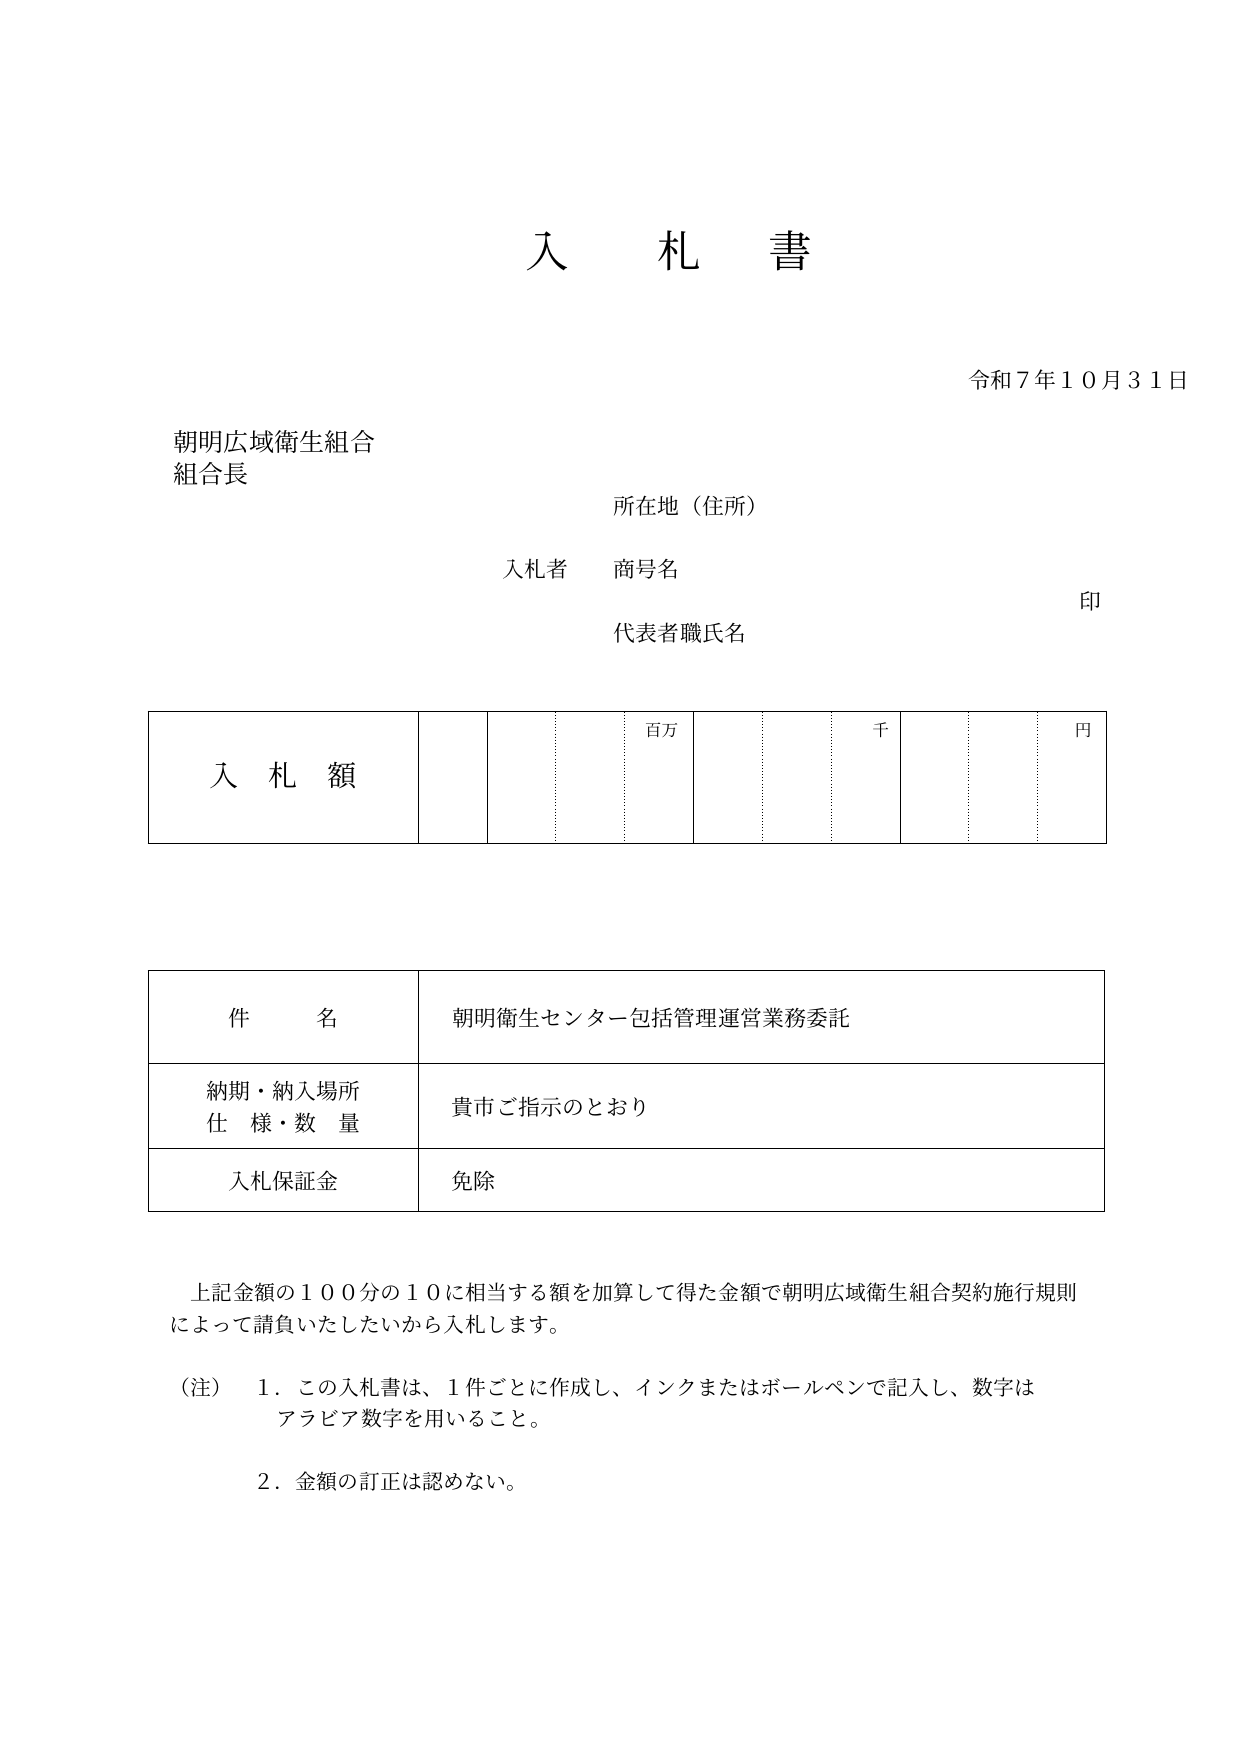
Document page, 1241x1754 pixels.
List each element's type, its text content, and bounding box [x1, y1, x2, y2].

table_header [419, 712, 487, 843]
table_header [488, 712, 556, 843]
text 令和７年１０月３１日 [148, 363, 1190, 395]
table_header [901, 712, 969, 843]
text 上記金額の１００分の１０に相当する額を加算して得た金額で朝明広域衛生組合契約施行規則 [148, 1275, 1190, 1307]
text によって請負いたしたいから入札します。 [148, 1307, 1190, 1338]
table_header 百万 [625, 712, 693, 843]
table_cell 貴市ご指示のとおり [419, 1064, 1104, 1148]
table_header 入 札 額 [149, 712, 418, 843]
text アラビア数字を用いること。 [148, 1401, 1190, 1433]
table_cell 免除 [419, 1149, 1104, 1211]
table_header [694, 712, 762, 843]
text 入 札 書 [148, 225, 1190, 278]
table_header 件 名 [149, 971, 418, 1062]
table_cell 入札保証金 [149, 1149, 418, 1211]
table_header [763, 712, 831, 843]
text 朝明広域衛生組合 [148, 426, 1190, 458]
text （注） １．この入札書は、１件ごとに作成し、インクまたはボールペンで記入し、数字は [148, 1370, 1190, 1401]
table_cell 納期・納入場所 仕 様・数 量 [149, 1064, 418, 1148]
text 代表者職氏名 [148, 616, 1190, 647]
text 所在地（住所） [148, 489, 1190, 521]
table_header 千 [831, 712, 900, 843]
table_header [556, 712, 625, 843]
text 組合長 [148, 458, 1190, 489]
text 印 [148, 584, 1190, 616]
table_header 円 [1038, 712, 1106, 843]
table_header [969, 712, 1038, 843]
text 入札者 商号名 [148, 553, 1190, 584]
table_header 朝明衛生センター包括管理運営業務委託 [419, 971, 1104, 1062]
text ２．金額の訂正は認めない。 [148, 1464, 1190, 1496]
